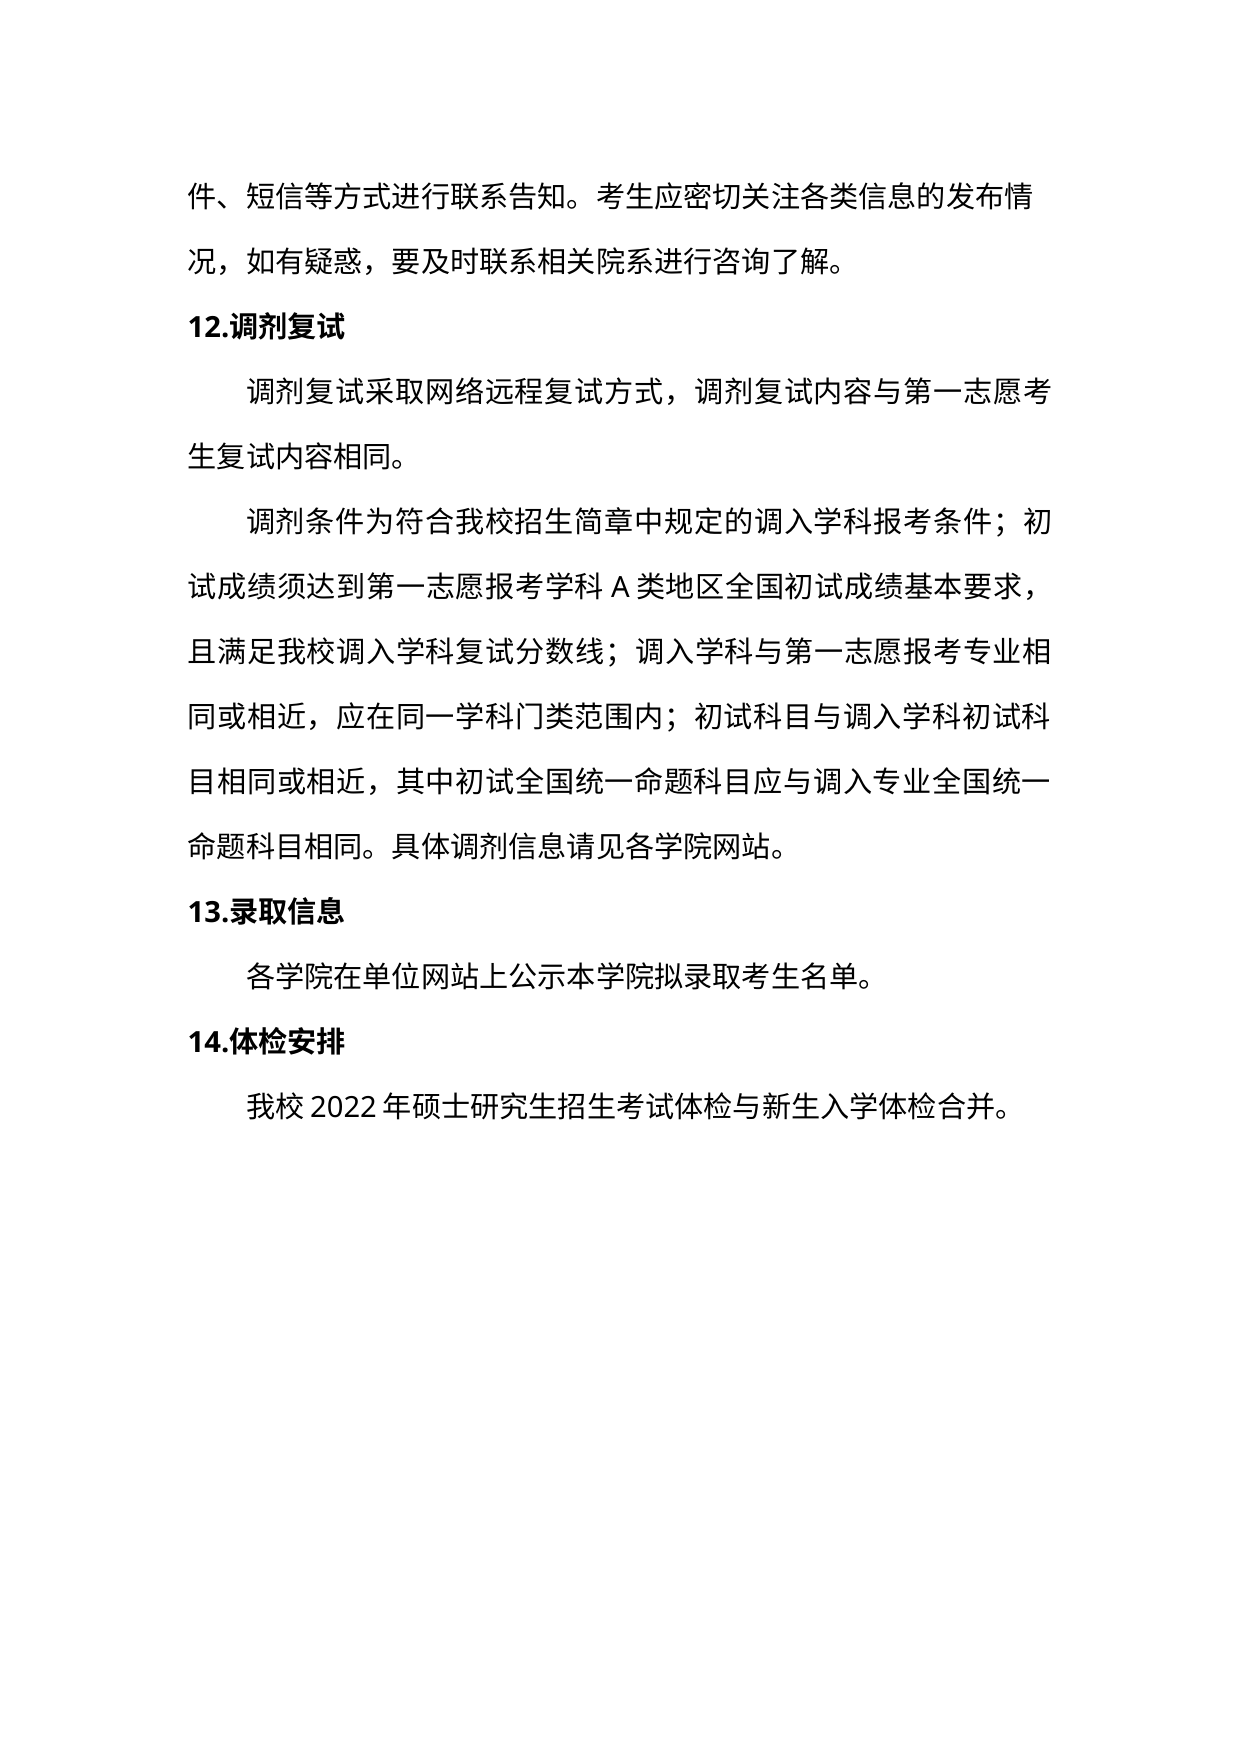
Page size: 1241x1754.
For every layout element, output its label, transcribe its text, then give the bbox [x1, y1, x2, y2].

text 调剂复试采取网络远程复试方式，调剂复试内容与第一志愿考生复试内容相同。 [187, 357, 1053, 487]
text 我校2022年硕士研究生招生考试体检与新生入学体检合并。 [187, 1072, 1053, 1137]
text 12.调剂复试 [187, 292, 1053, 357]
text 14.体检安排 [187, 1007, 1053, 1072]
text 各学院在单位网站上公示本学院拟录取考生名单。 [187, 942, 1053, 1007]
text 调剂条件为符合我校招生简章中规定的调入学科报考条件；初试成绩须达到第一志愿报考学科A类地区全国初试成绩基本要求，且满足我校调入学科复试分数线；调入学科与第一志愿报考专业相同或相近，应在同一学科门类范围内；初试科目与调入学科初试科目相同或相近，其中初试全国统一命题科目应与调入专业全国统一命题科目相同。具体调剂信息请见各学院网站。 [187, 487, 1053, 877]
text 13.录取信息 [187, 877, 1053, 942]
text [187, 162, 1053, 292]
